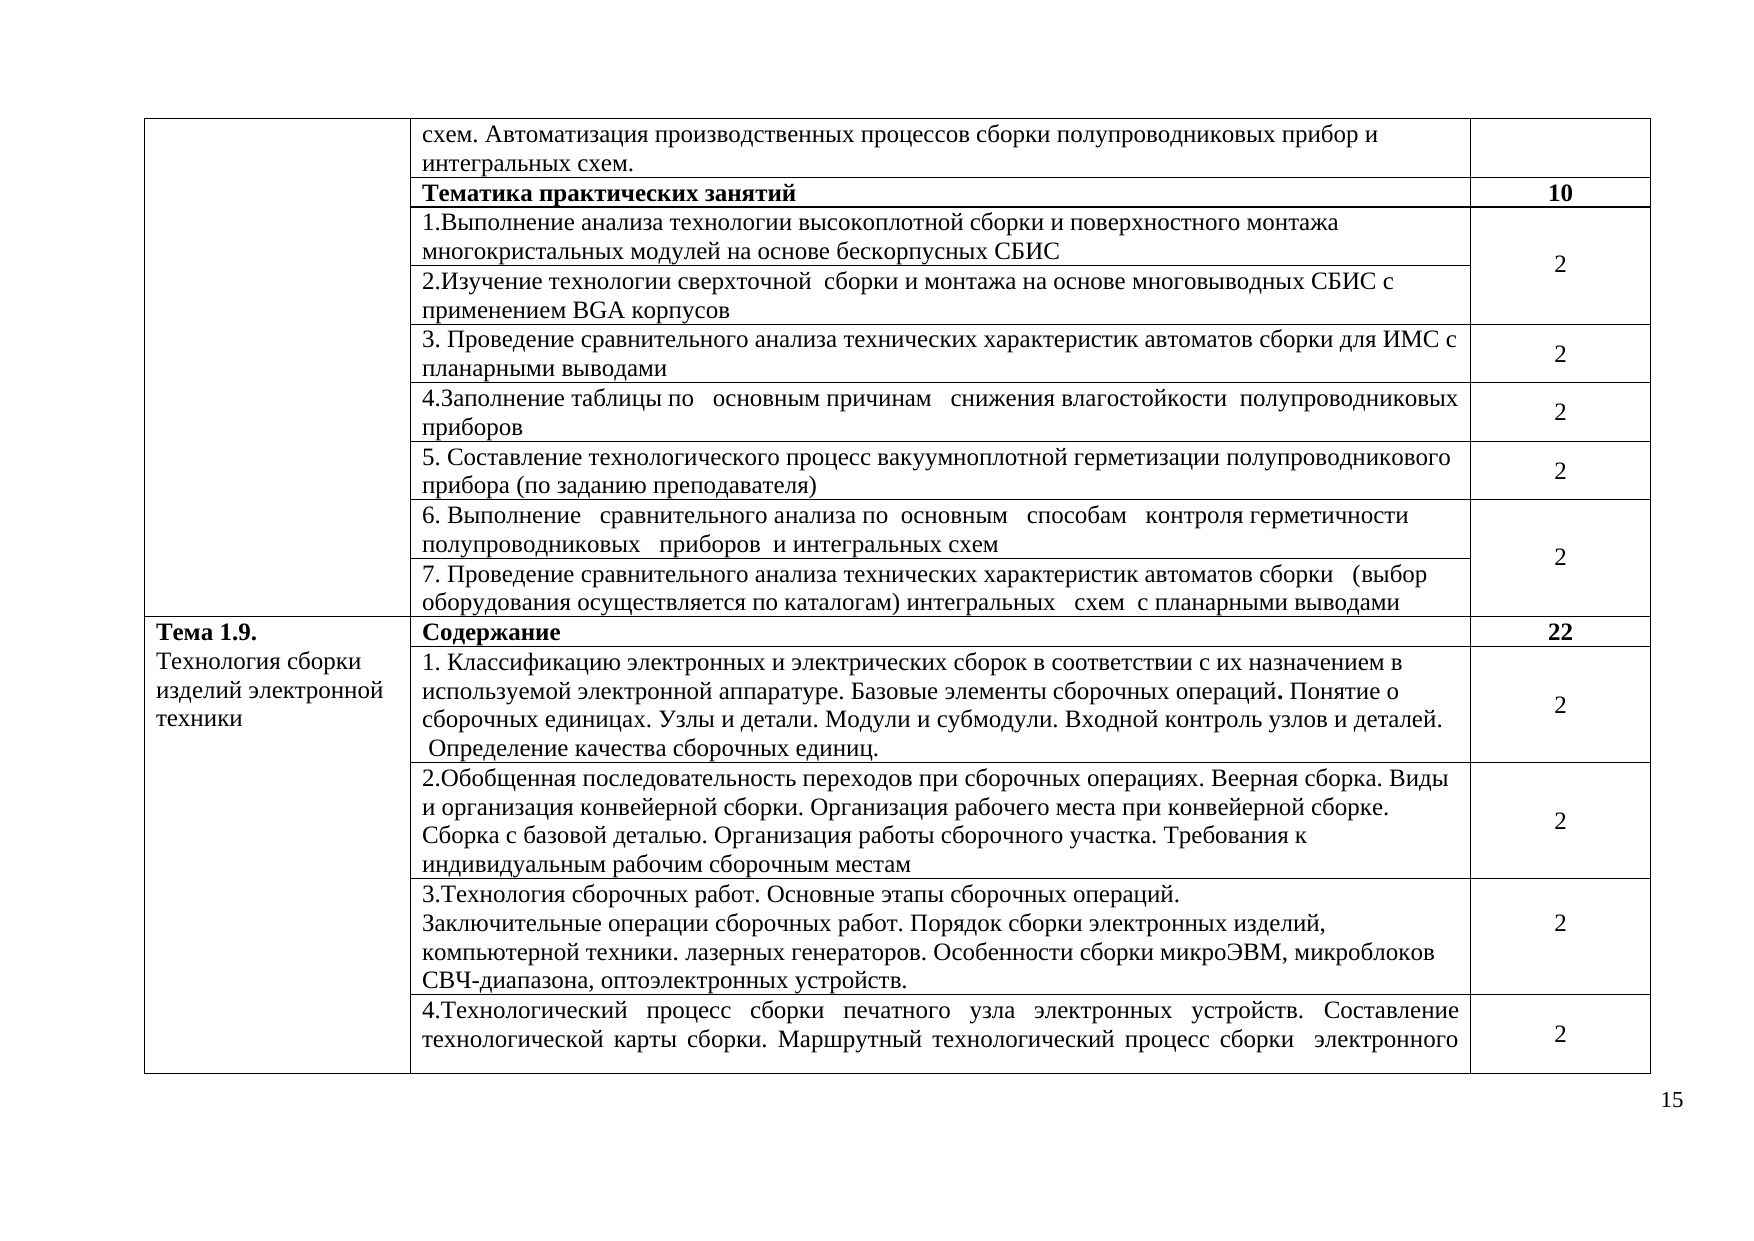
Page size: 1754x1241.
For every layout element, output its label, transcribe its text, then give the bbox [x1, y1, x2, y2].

table_cell 5. Составление технологического процесс вакуумноплотной герметизации полупроводникового прибора (по заданию преподавателя) [411, 442, 1470, 499]
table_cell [411, 119, 1470, 177]
table_cell 2.Изучение технологии сверхточной сборки и монтажа на основе многовыводных СБИС с применением BGA корпусов [411, 266, 1470, 323]
table_cell 2 [1471, 647, 1650, 762]
table_cell Содержание [411, 617, 1470, 646]
table_cell 10 [1471, 178, 1650, 206]
table_cell 3. Проведение сравнительного анализа технических характеристик автоматов сборки для ИМС с планарными выводами [411, 325, 1470, 382]
table_cell 7. Проведение сравнительного анализа технических характеристик автоматов сборки (выбор оборудования осуществляется по каталогам) интегральных схем с планарными выводами [411, 559, 1470, 616]
table_cell Тема 1.9. Технология сборки изделий электронной техники [145, 617, 410, 1073]
table_cell 22 [1471, 617, 1650, 646]
table_cell 4.Заполнение таблицы по основным причинам снижения влагостойкости полупроводниковых приборов [411, 383, 1470, 441]
table_cell 2 [1471, 500, 1650, 616]
table_cell Тематика практических занятий [411, 178, 1470, 206]
table_cell 2 [1471, 879, 1650, 994]
table_cell 2 [1471, 763, 1650, 878]
table_cell 3.Технология сборочных работ. Основные этапы сборочных операций. Заключительные операции сборочных работ. Порядок сборки электронных изделий, компьютерной техники. лазерных генераторов. Особенности сборки микроЭВМ, микроблоков СВЧ-диапазона, оптоэлектронных устройств. [411, 879, 1470, 994]
table_cell 2.Обобщенная последовательность переходов при сборочных операциях. Веерная сборка. Виды и организация конвейерной сборки. Организация рабочего места при конвейерной сборке. Сборка с базовой деталью. Организация работы сборочного участка. Требования к индивидуальным рабочим сборочным местам [411, 763, 1470, 878]
table_cell 6. Выполнение сравнительного анализа по основным способам контроля герметичности полупроводниковых приборов и интегральных схем [411, 500, 1470, 558]
table_cell 2 [1471, 383, 1650, 441]
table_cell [411, 995, 1470, 1073]
table_cell 2 [1471, 325, 1650, 382]
table_cell 2 [1471, 208, 1650, 323]
table_cell 2 [1471, 995, 1650, 1073]
table_cell 1. Классификацию электронных и электрических сборок в соответствии с их назначением в используемой электронной аппаратуре. Базовые элементы сборочных операций. Понятие о сборочных единицах. Узлы и детали. Модули и субмодули. Входной контроль узлов и деталей. Определение качества сборочных единиц. [411, 647, 1470, 762]
table_cell 1.Выполнение анализа технологии высокоплотной сборки и поверхностного монтажа многокристальных модулей на основе бескорпусных СБИС [411, 208, 1470, 265]
table_cell 2 [1471, 119, 1650, 177]
table_cell 2 [1471, 442, 1650, 499]
